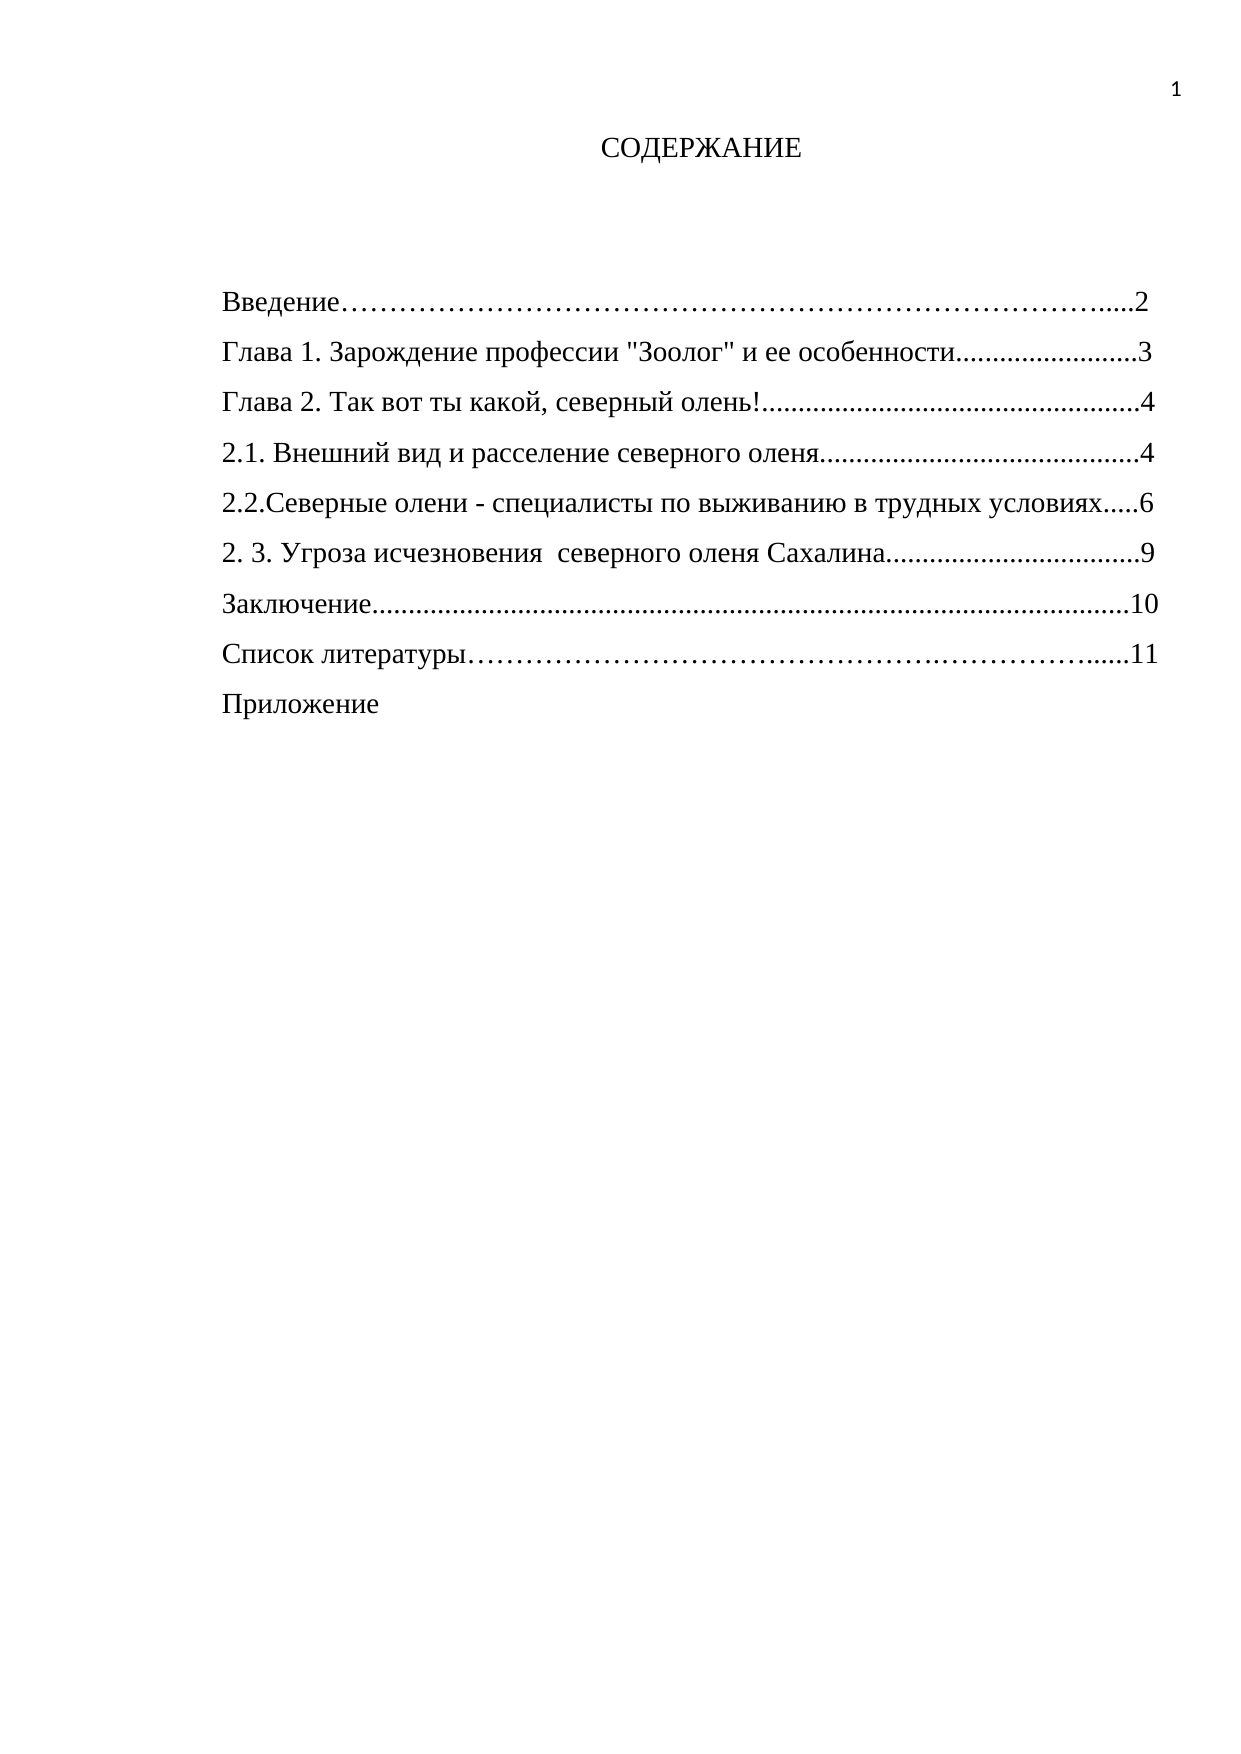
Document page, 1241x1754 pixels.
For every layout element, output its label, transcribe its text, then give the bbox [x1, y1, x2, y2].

text Заключение........................................................................................................10 [177, 586, 1181, 619]
text 2. 3. Угроза исчезновения северного оленя Сахалина...................................9 [177, 536, 1181, 569]
text СОДЕРЖАНИЕ [177, 130, 1181, 163]
text Список литературы………………………………………….……………......11 [177, 636, 1181, 670]
text 2.2.Северные олени - специалисты по выживанию в трудных условиях.....6 [177, 485, 1181, 519]
text Приложение [177, 686, 1181, 720]
text Введение…………………………………………………………………….....2 [177, 284, 1181, 317]
text Глава 2. Так вот ты какой, северный олень!....................................................4 [177, 384, 1181, 418]
text Глава 1. Зарождение профессии "Зоолог" и ее особенности.........................3 [177, 334, 1181, 368]
text 2.1. Внешний вид и расселение северного оленя............................................4 [177, 435, 1181, 468]
